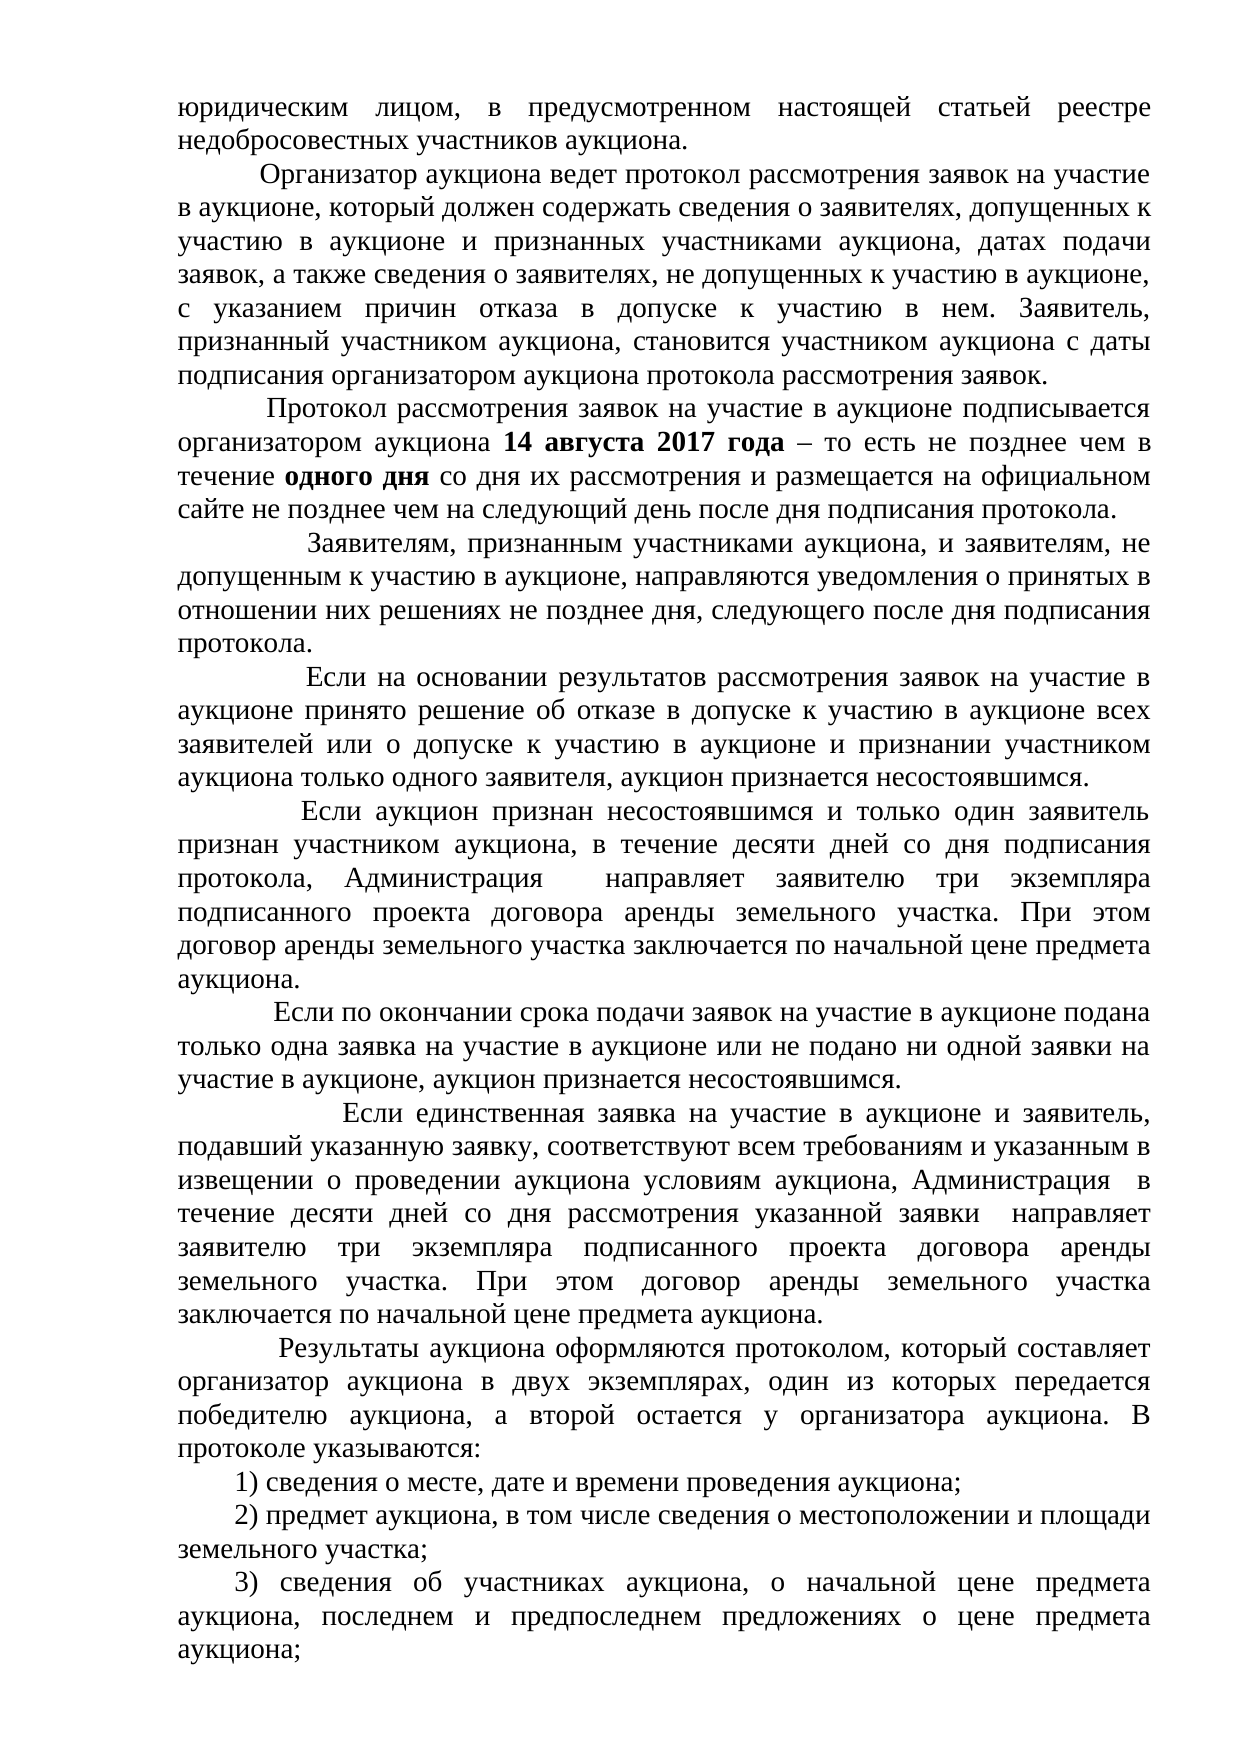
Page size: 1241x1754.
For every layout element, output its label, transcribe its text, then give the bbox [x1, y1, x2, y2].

text 1) сведения о месте, дате и времени проведения аукциона; [177, 1464, 1152, 1497]
text 2) предмет аукциона, в том числе сведения о местоположении и площади земельного участка; [177, 1497, 1152, 1564]
text Результаты аукциона оформляются протоколом, который составляет организатор аукциона в двух экземплярах, один из которых передается победителю аукциона, а второй остается у организатора аукциона. В протоколе указываются: [177, 1330, 1152, 1464]
text 3) сведения об участниках аукциона, о начальной цене предмета аукциона, последнем и предпоследнем предложениях о цене предмета аукциона; [177, 1564, 1152, 1665]
text Если аукцион признан несостоявшимся и только один заявитель признан участником аукциона, в течение десяти дней со дня подписания протокола, Администрация направляет заявителю три экземпляра подписанного проекта договора аренды земельного участка. При этом договор аренды земельного участка заключается по начальной цене предмета аукциона. [177, 793, 1152, 994]
text Если единственная заявка на участие в аукционе и заявитель, подавший указанную заявку, соответствуют всем требованиям и указанным в извещении о проведении аукциона условиям аукциона, Администрация в течение десяти дней со дня рассмотрения указанной заявки направляет заявителю три экземпляра подписанного проекта договора аренды земельного участка. При этом договор аренды земельного участка заключается по начальной цене предмета аукциона. [177, 1095, 1152, 1330]
text Заявителям, признанным участниками аукциона, и заявителям, не допущенным к участию в аукционе, направляются уведомления о принятых в отношении них решениях не позднее дня, следующего после дня подписания протокола. [177, 525, 1152, 659]
text Протокол рассмотрения заявок на участие в аукционе подписывается организатором аукциона 14 августа 2017 года – то есть не позднее чем в течение одного дня со дня их рассмотрения и размещается на официальном сайте не позднее чем на следующий день после дня подписания протокола. [177, 391, 1152, 525]
text Организатор аукциона ведет протокол рассмотрения заявок на участие в аукционе, который должен содержать сведения о заявителях, допущенных к участию в аукционе и признанных участниками аукциона, датах подачи заявок, а также сведения о заявителях, не допущенных к участию в аукционе, с указанием причин отказа в допуске к участию в нем. Заявитель, признанный участником аукциона, становится участником аукциона с даты подписания организатором аукциона протокола рассмотрения заявок. [177, 156, 1152, 391]
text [177, 89, 1152, 156]
text Если по окончании срока подачи заявок на участие в аукционе подана только одна заявка на участие в аукционе или не подано ни одной заявки на участие в аукционе, аукцион признается несостоявшимся. [177, 994, 1152, 1095]
text Если на основании результатов рассмотрения заявок на участие в аукционе принято решение об отказе в допуске к участию в аукционе всех заявителей или о допуске к участию в аукционе и признании участником аукциона только одного заявителя, аукцион признается несостоявшимся. [177, 659, 1152, 793]
